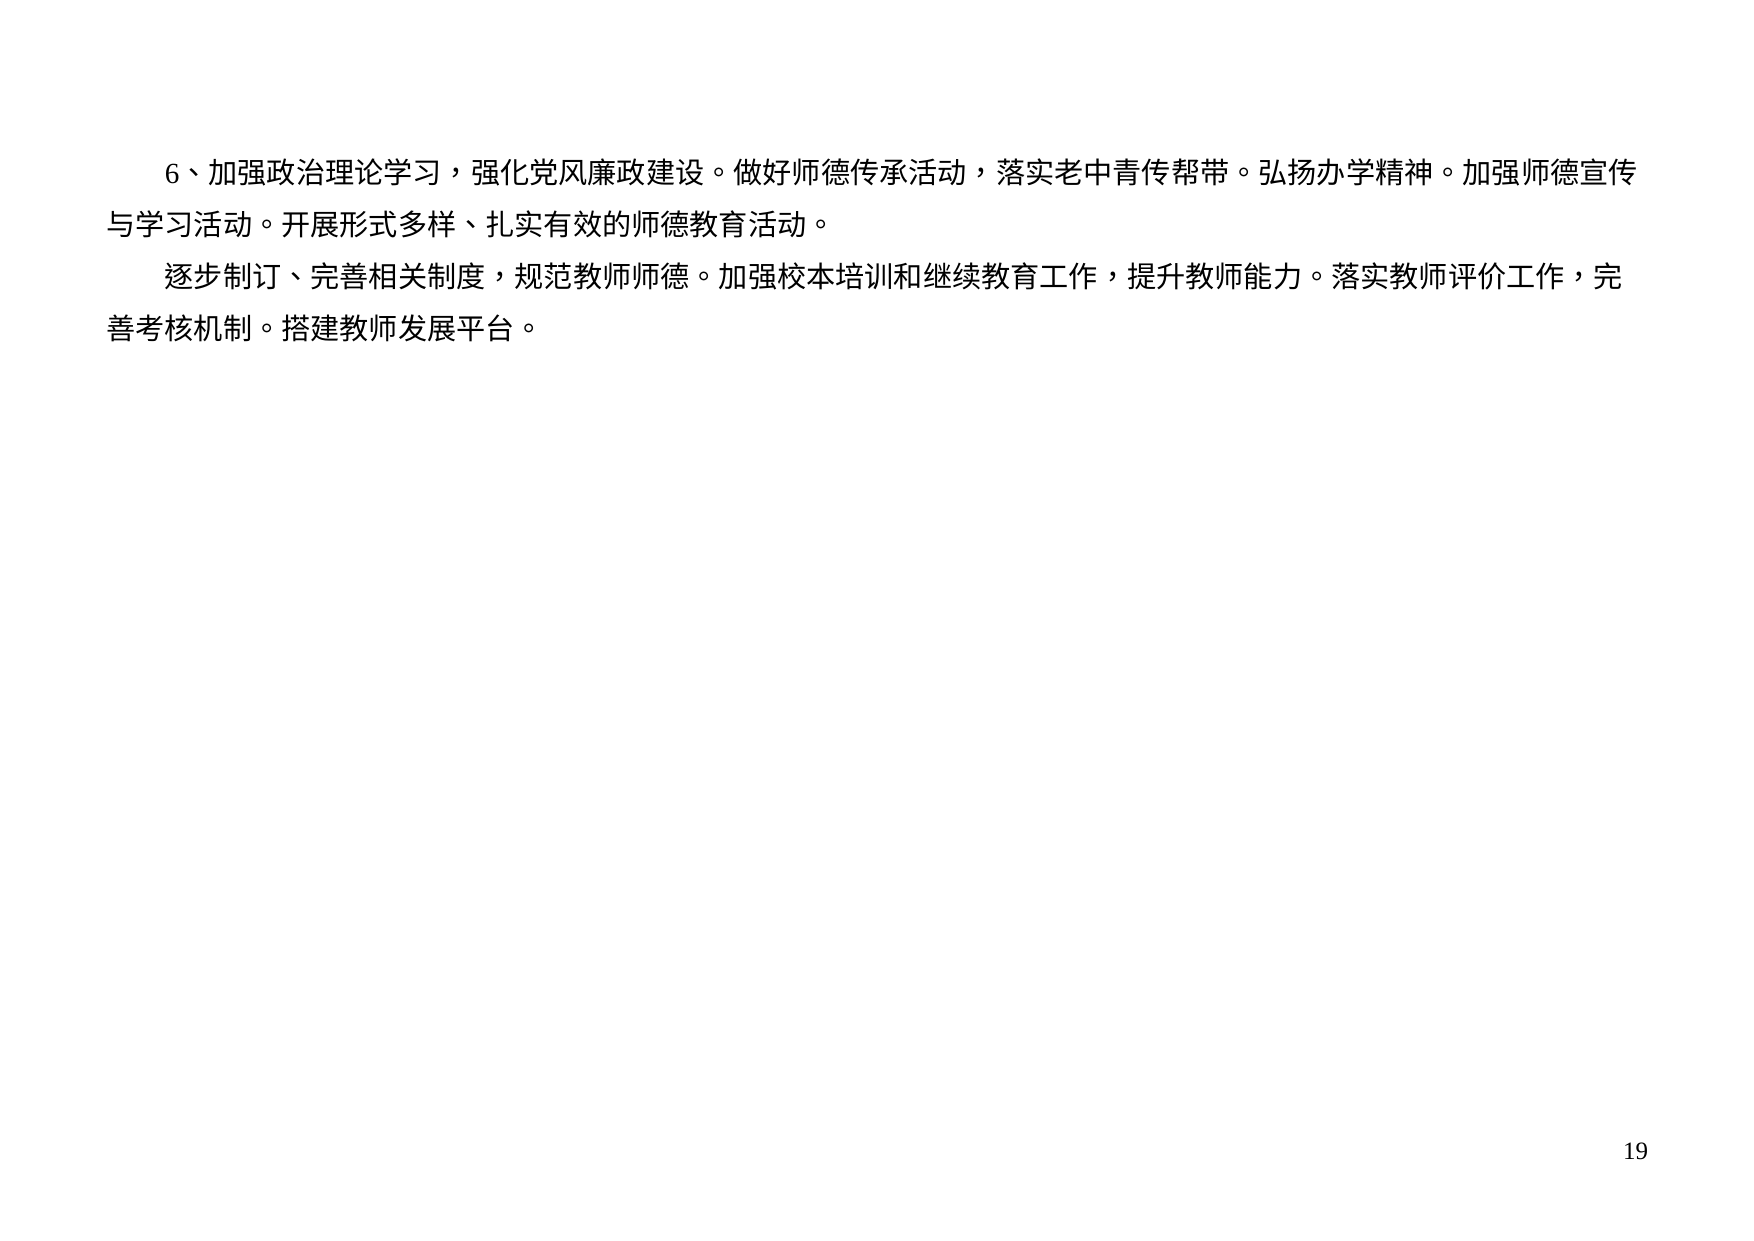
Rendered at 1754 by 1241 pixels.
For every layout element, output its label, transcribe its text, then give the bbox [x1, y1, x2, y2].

text 6、加强政治理论学习，强化党风廉政建设。做好师德传承活动，落实老中青传帮带。弘扬办学精神。加强师德宣传与学习活动。开展形式多样、扎实有效的师德教育活动。 [106, 142, 1648, 246]
text 逐步制订、完善相关制度，规范教师师德。加强校本培训和继续教育工作，提升教师能力。落实教师评价工作，完善考核机制。搭建教师发展平台。 [106, 246, 1648, 350]
